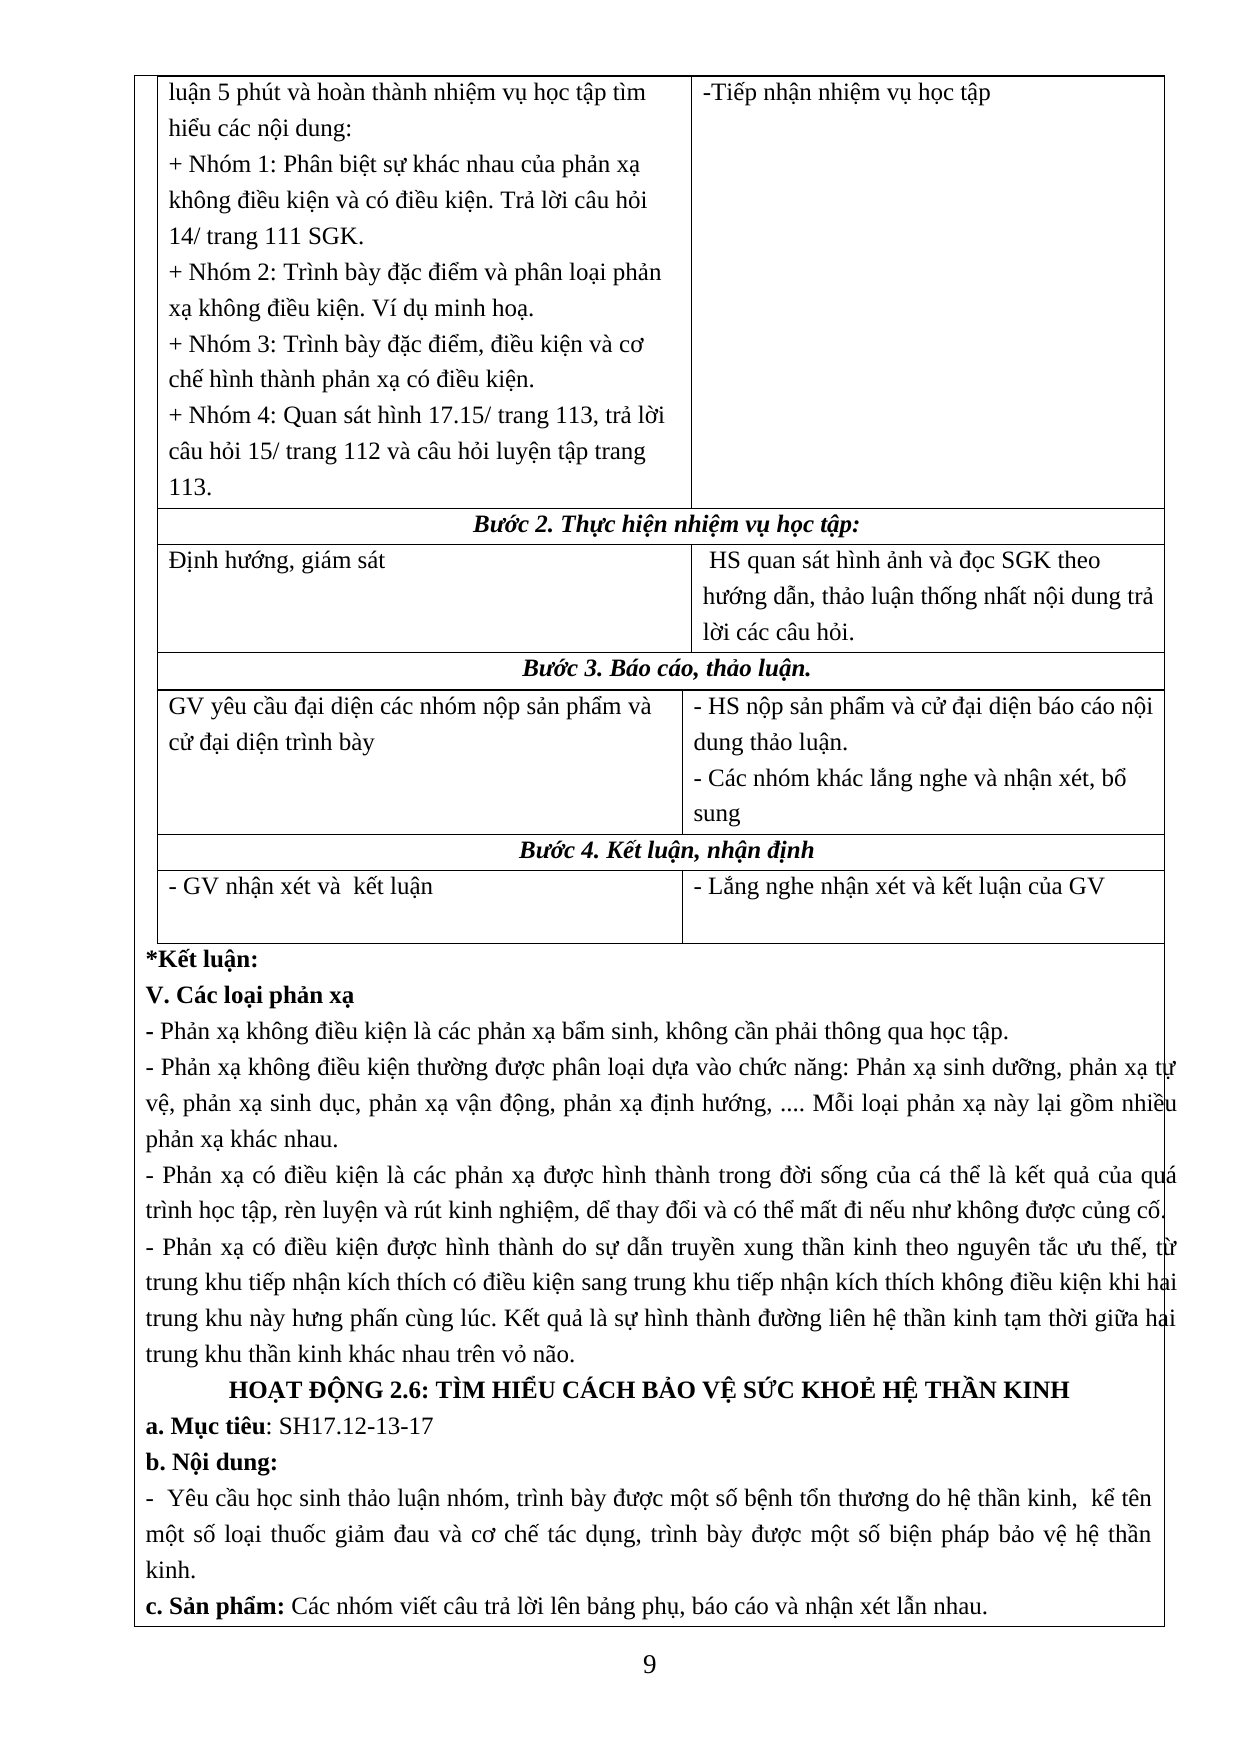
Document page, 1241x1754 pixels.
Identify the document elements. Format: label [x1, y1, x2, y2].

table_header [135, 76, 1164, 1626]
